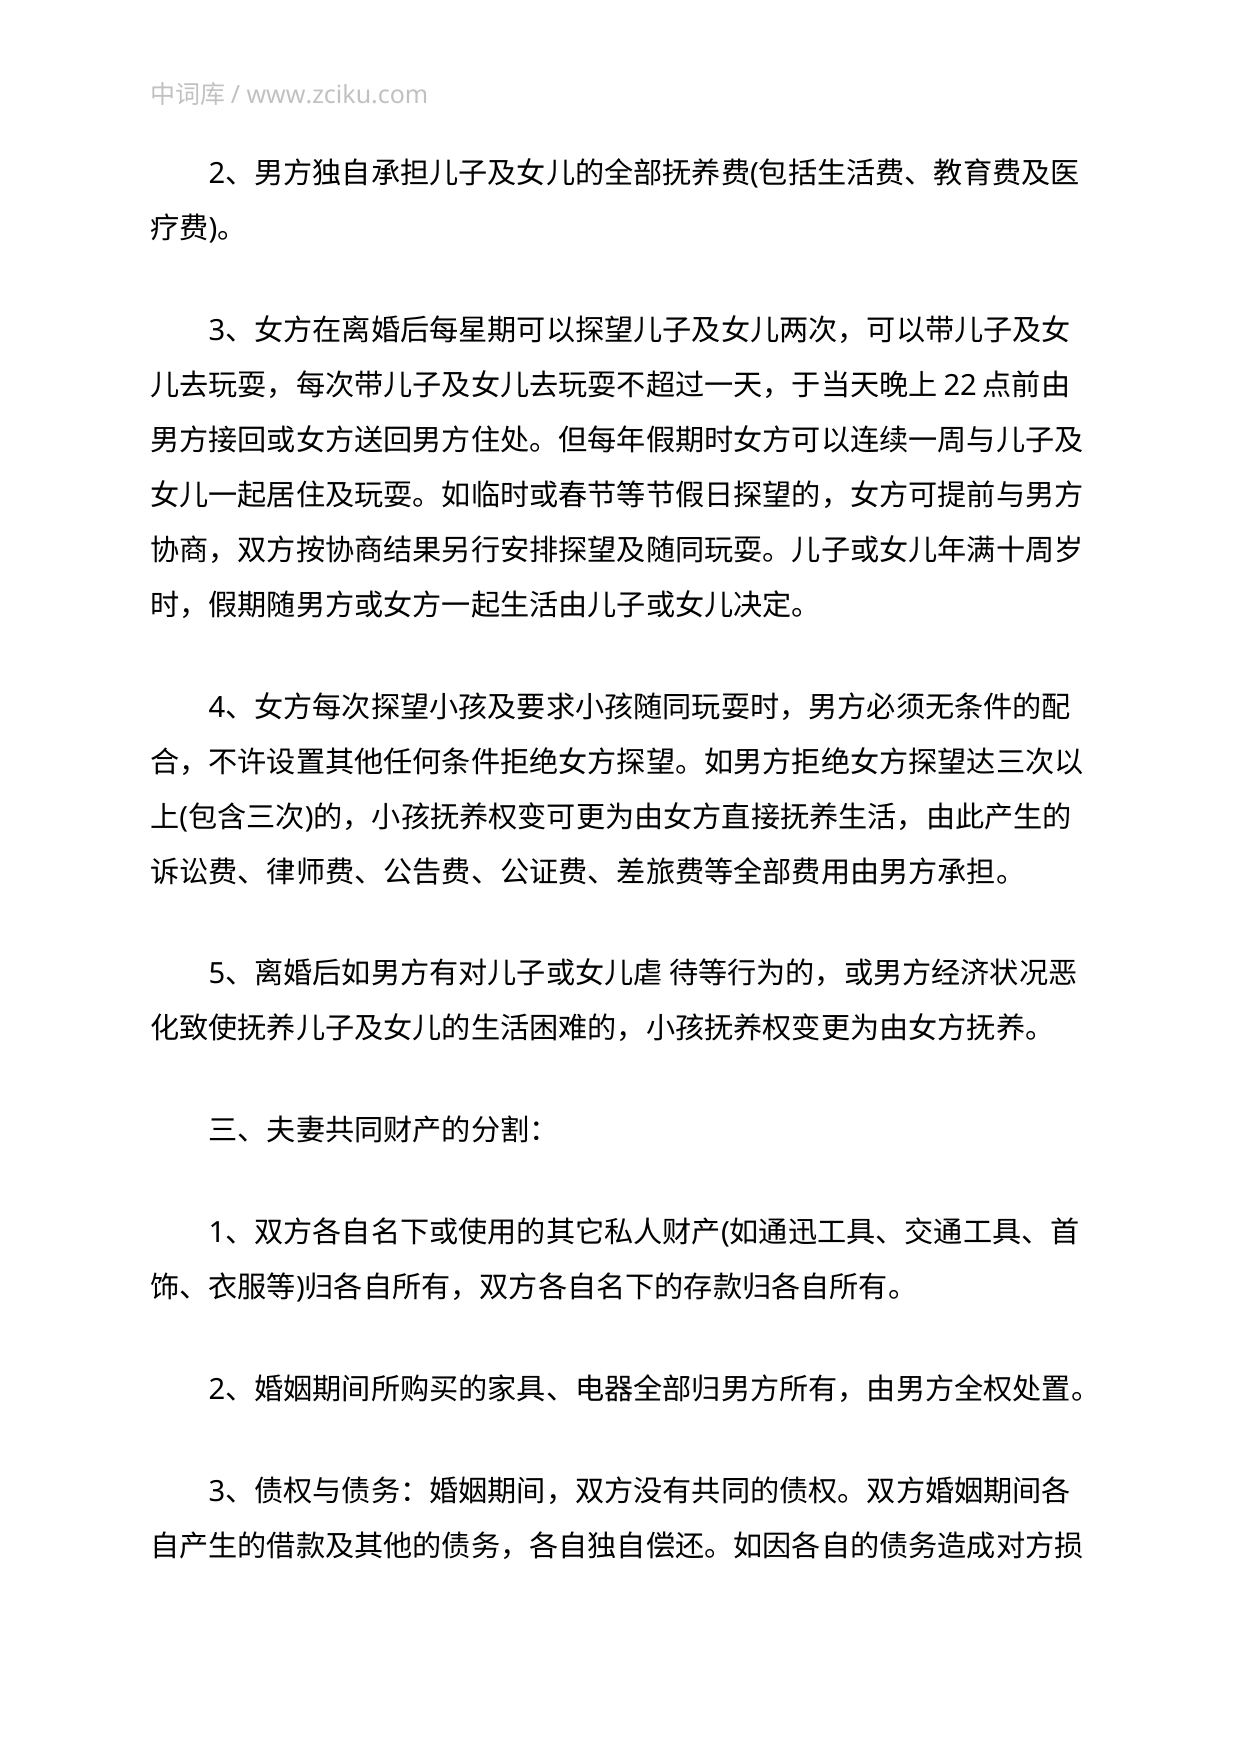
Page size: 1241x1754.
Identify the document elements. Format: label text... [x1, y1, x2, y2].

text 三、夫妻共同财产的分割： [150, 1107, 1090, 1149]
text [150, 1468, 1090, 1565]
text 1、双方各自名下或使用的其它私人财产(如通迅工具、交通工具、首饰、衣服等)归各自所有，双方各自名下的存款归各自所有。 [150, 1209, 1090, 1306]
text 3、女方在离婚后每星期可以探望儿子及女儿两次，可以带儿子及女儿去玩耍，每次带儿子及女儿去玩耍不超过一天，于当天晚上22点前由男方接回或女方送回男方住处。但每年假期时女方可以连续一周与儿子及女儿一起居住及玩耍。如临时或春节等节假日探望的，女方可提前与男方协商，双方按协商结果另行安排探望及随同玩耍。儿子或女儿年满十周岁时，假期随男方或女方一起生活由儿子或女儿决定。 [150, 307, 1090, 624]
text 5、离婚后如男方有对儿子或女儿虐 待等行为的，或男方经济状况恶化致使抚养儿子及女儿的生活困难的，小孩抚养权变更为由女方抚养。 [150, 950, 1090, 1047]
text 2、婚姻期间所购买的家具、电器全部归男方所有，由男方全权处置。 [150, 1366, 1090, 1408]
text 2、男方独自承担儿子及女儿的全部抚养费(包括生活费、教育费及医疗费)。 [150, 150, 1090, 247]
text 4、女方每次探望小孩及要求小孩随同玩耍时，男方必须无条件的配合，不许设置其他任何条件拒绝女方探望。如男方拒绝女方探望达三次以上(包含三次)的，小孩抚养权变可更为由女方直接抚养生活，由此产生的诉讼费、律师费、公告费、公证费、差旅费等全部费用由男方承担。 [150, 683, 1090, 891]
